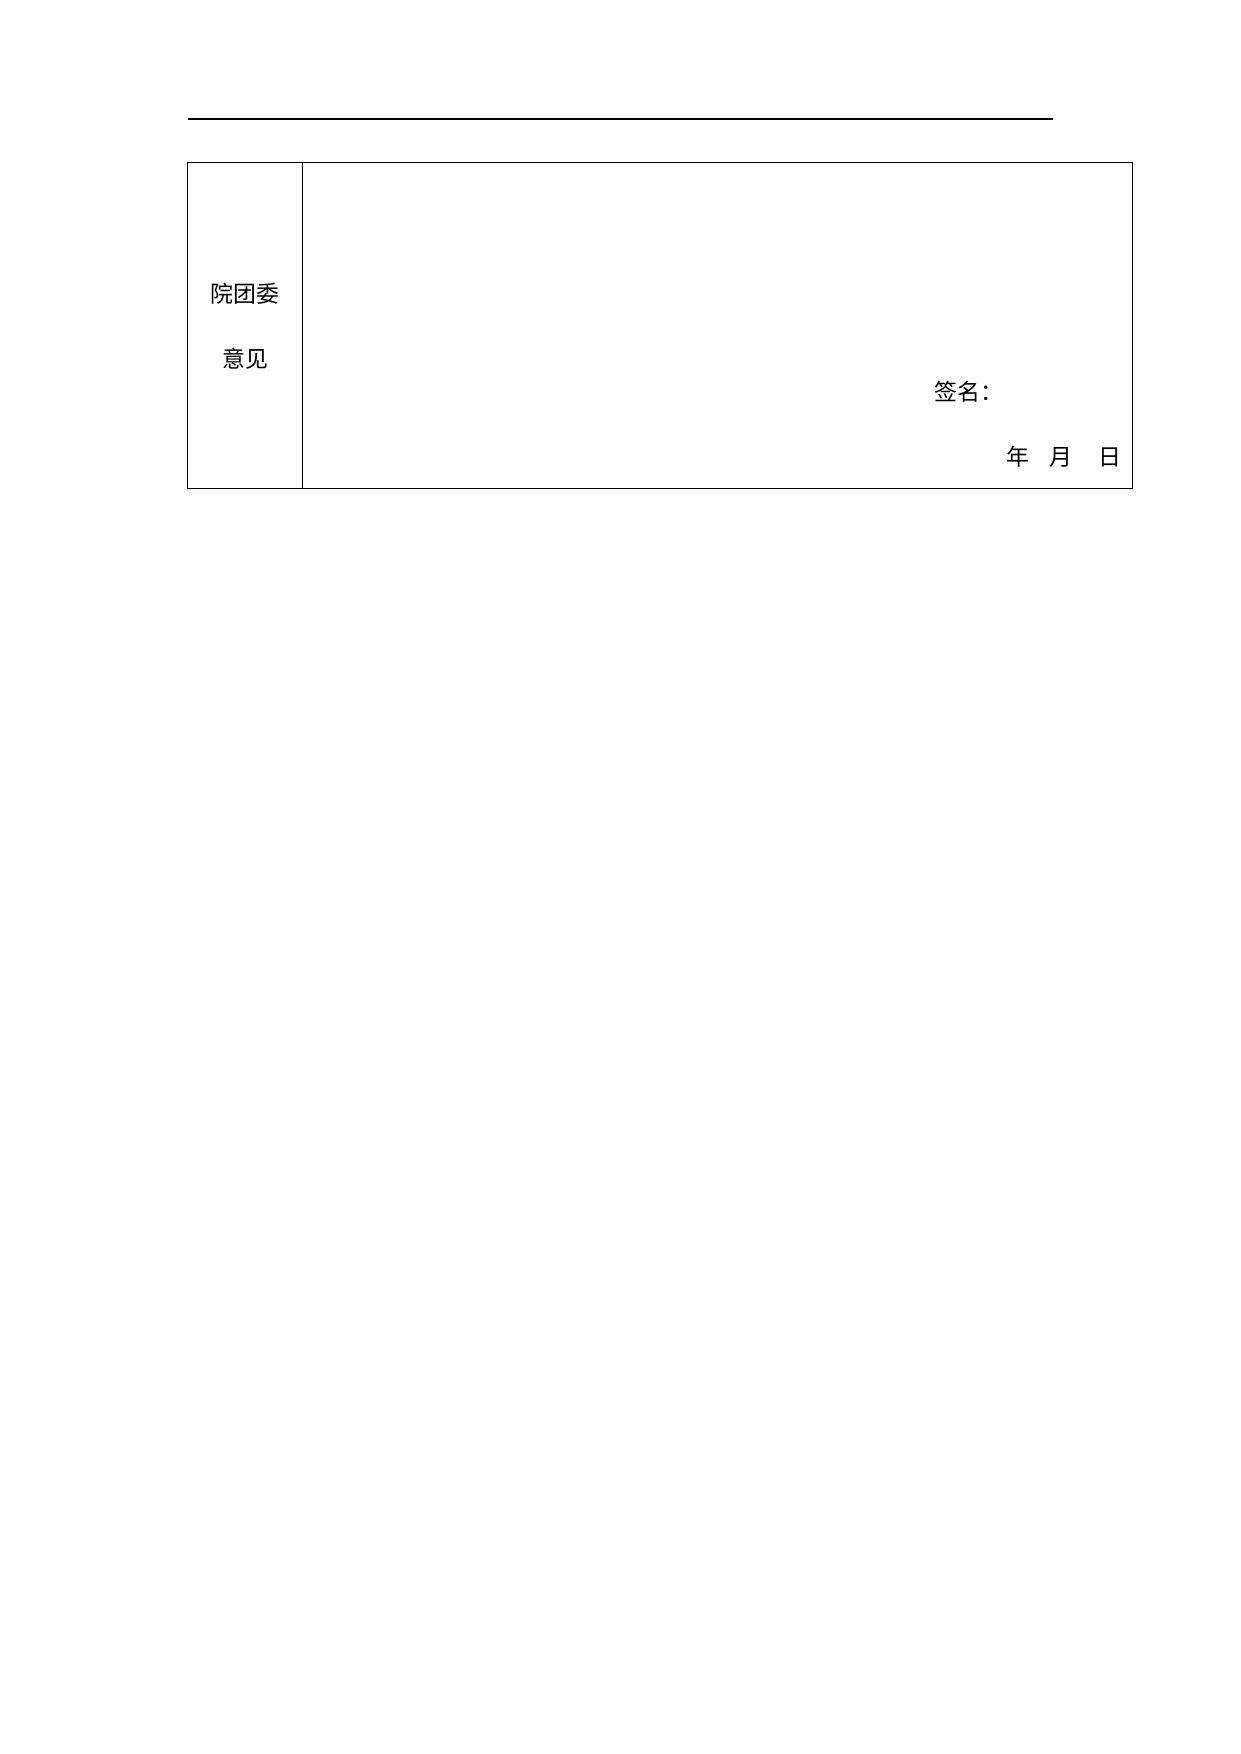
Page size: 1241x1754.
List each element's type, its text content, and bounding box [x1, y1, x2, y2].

table_cell 院团委 意见 [188, 163, 302, 488]
table_cell 签名： 年 月 日 [303, 163, 1132, 488]
